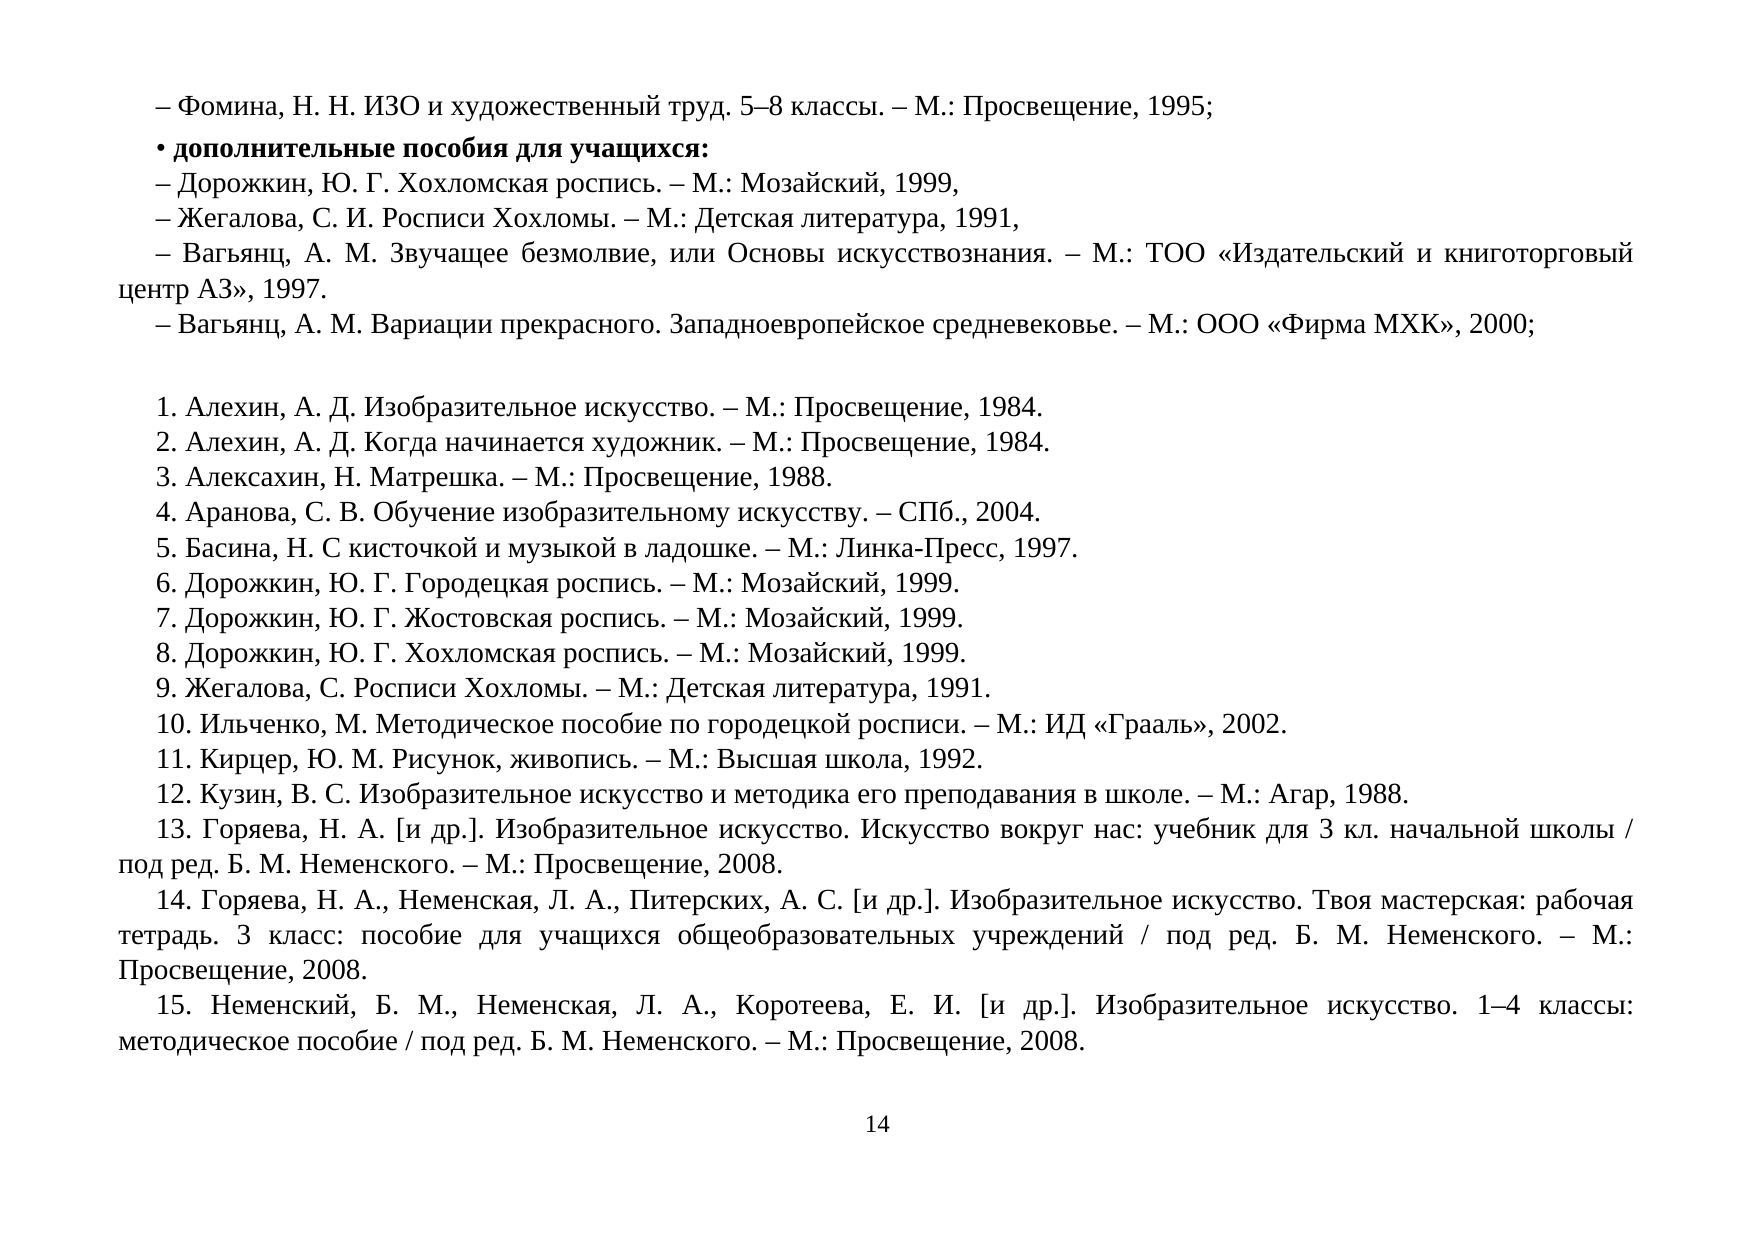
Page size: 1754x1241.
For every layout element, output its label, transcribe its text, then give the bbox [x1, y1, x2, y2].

text 13. Горяева, Н. А. [и др.]. Изобразительное искусство. Искусство вокруг нас: учебник для 3 кл. начальной школы / под ред. Б. М. Неменского. – М.: Просвещение, 2008. [118, 811, 1636, 880]
text 14. Горяева, Н. А., Неменская, Л. А., Питерских, А. С. [и др.]. Изобразительное искусство. Твоя мастерская: рабочая тетрадь. 3 класс: пособие для учащихся общеобразовательных учреждений / под ред. Б. М. Неменского. – М.: Просвещение, 2008. [118, 882, 1636, 986]
text 15. Неменский, Б. М., Неменская, Л. А., Коротеева, Е. И. [и др.]. Изобразительное искусство. 1–4 классы: методическое пособие / под ред. Б. М. Неменского. – М.: Просвещение, 2008. [118, 987, 1636, 1056]
text – Вагьянц, А. М. Вариации прекрасного. Западноевропейское средневековье. – М.: ООО «Фирма МХК», 2000; [118, 306, 1636, 339]
text – Фомина, Н. Н. ИЗО и художественный труд. 5–8 классы. – М.: Просвещение, 1995; [118, 88, 1636, 122]
text 12. Кузин, В. С. Изобразительное искусство и методика его преподавания в школе. – М.: Агар, 1988. [118, 776, 1636, 810]
text 9. Жегалова, С. Росписи Хохломы. – М.: Детская литература, 1991. [118, 671, 1636, 704]
text 3. Алексахин, Н. Матрешка. – М.: Просвещение, 1988. [118, 459, 1636, 493]
text – Вагьянц, А. М. Звучащее безмолвие, или Основы искусствознания. – М.: ТОО «Издательский и книготорговый центр АЗ», 1997. [118, 236, 1636, 304]
text • дополнительные пособия для учащихся: [118, 130, 1636, 163]
text – Жегалова, С. И. Росписи Хохломы. – М.: Детская литература, 1991, [118, 200, 1636, 234]
text 2. Алехин, А. Д. Когда начинается художник. – М.: Просвещение, 1984. [118, 424, 1636, 458]
text 11. Кирцер, Ю. М. Рисунок, живопись. – М.: Высшая школа, 1992. [118, 741, 1636, 774]
text – Дорожкин, Ю. Г. Хохломская роспись. – М.: Мозайский, 1999, [118, 165, 1636, 199]
text 5. Басина, Н. С кисточкой и музыкой в ладошке. – М.: Линка-Пресс, 1997. [118, 530, 1636, 563]
text 8. Дорожкин, Ю. Г. Хохломская роспись. – М.: Мозайский, 1999. [118, 635, 1636, 669]
text 1. Алехин, А. Д. Изобразительное искусство. – М.: Просвещение, 1984. [118, 389, 1636, 422]
text 7. Дорожкин, Ю. Г. Жостовская роспись. – М.: Мозайский, 1999. [118, 600, 1636, 634]
text 6. Дорожкин, Ю. Г. Городецкая роспись. – М.: Мозайский, 1999. [118, 565, 1636, 598]
text 4. Аранова, С. В. Обучение изобразительному искусству. – СПб., 2004. [118, 494, 1636, 528]
text 10. Ильченко, М. Методическое пособие по городецкой росписи. – М.: ИД «Грааль», 2002. [118, 706, 1636, 739]
